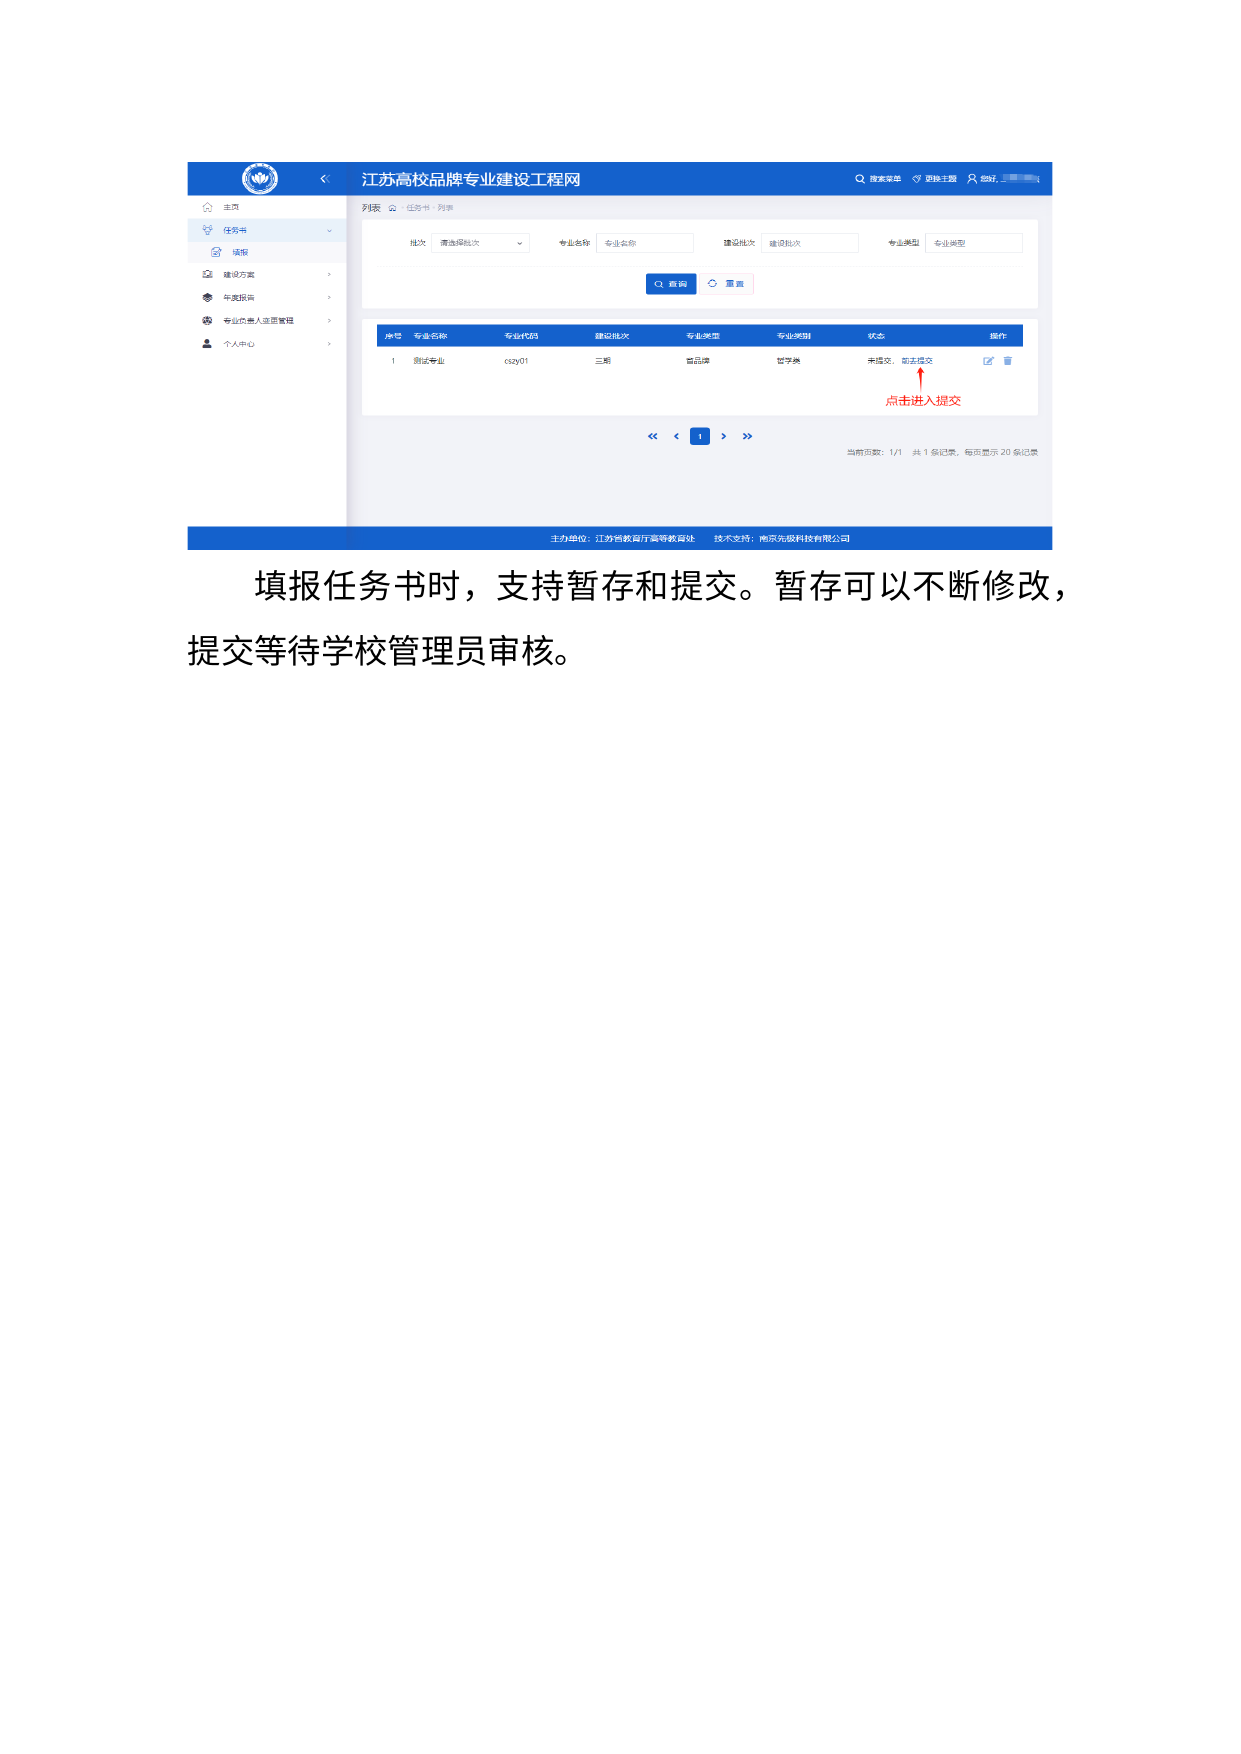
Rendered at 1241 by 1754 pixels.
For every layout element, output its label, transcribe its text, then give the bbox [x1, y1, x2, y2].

picture [187, 162, 1053, 550]
text 填报任务书时，支持暂存和提交。暂存可以不断修改，提交等待学校管理员审核。 [187, 552, 1053, 682]
